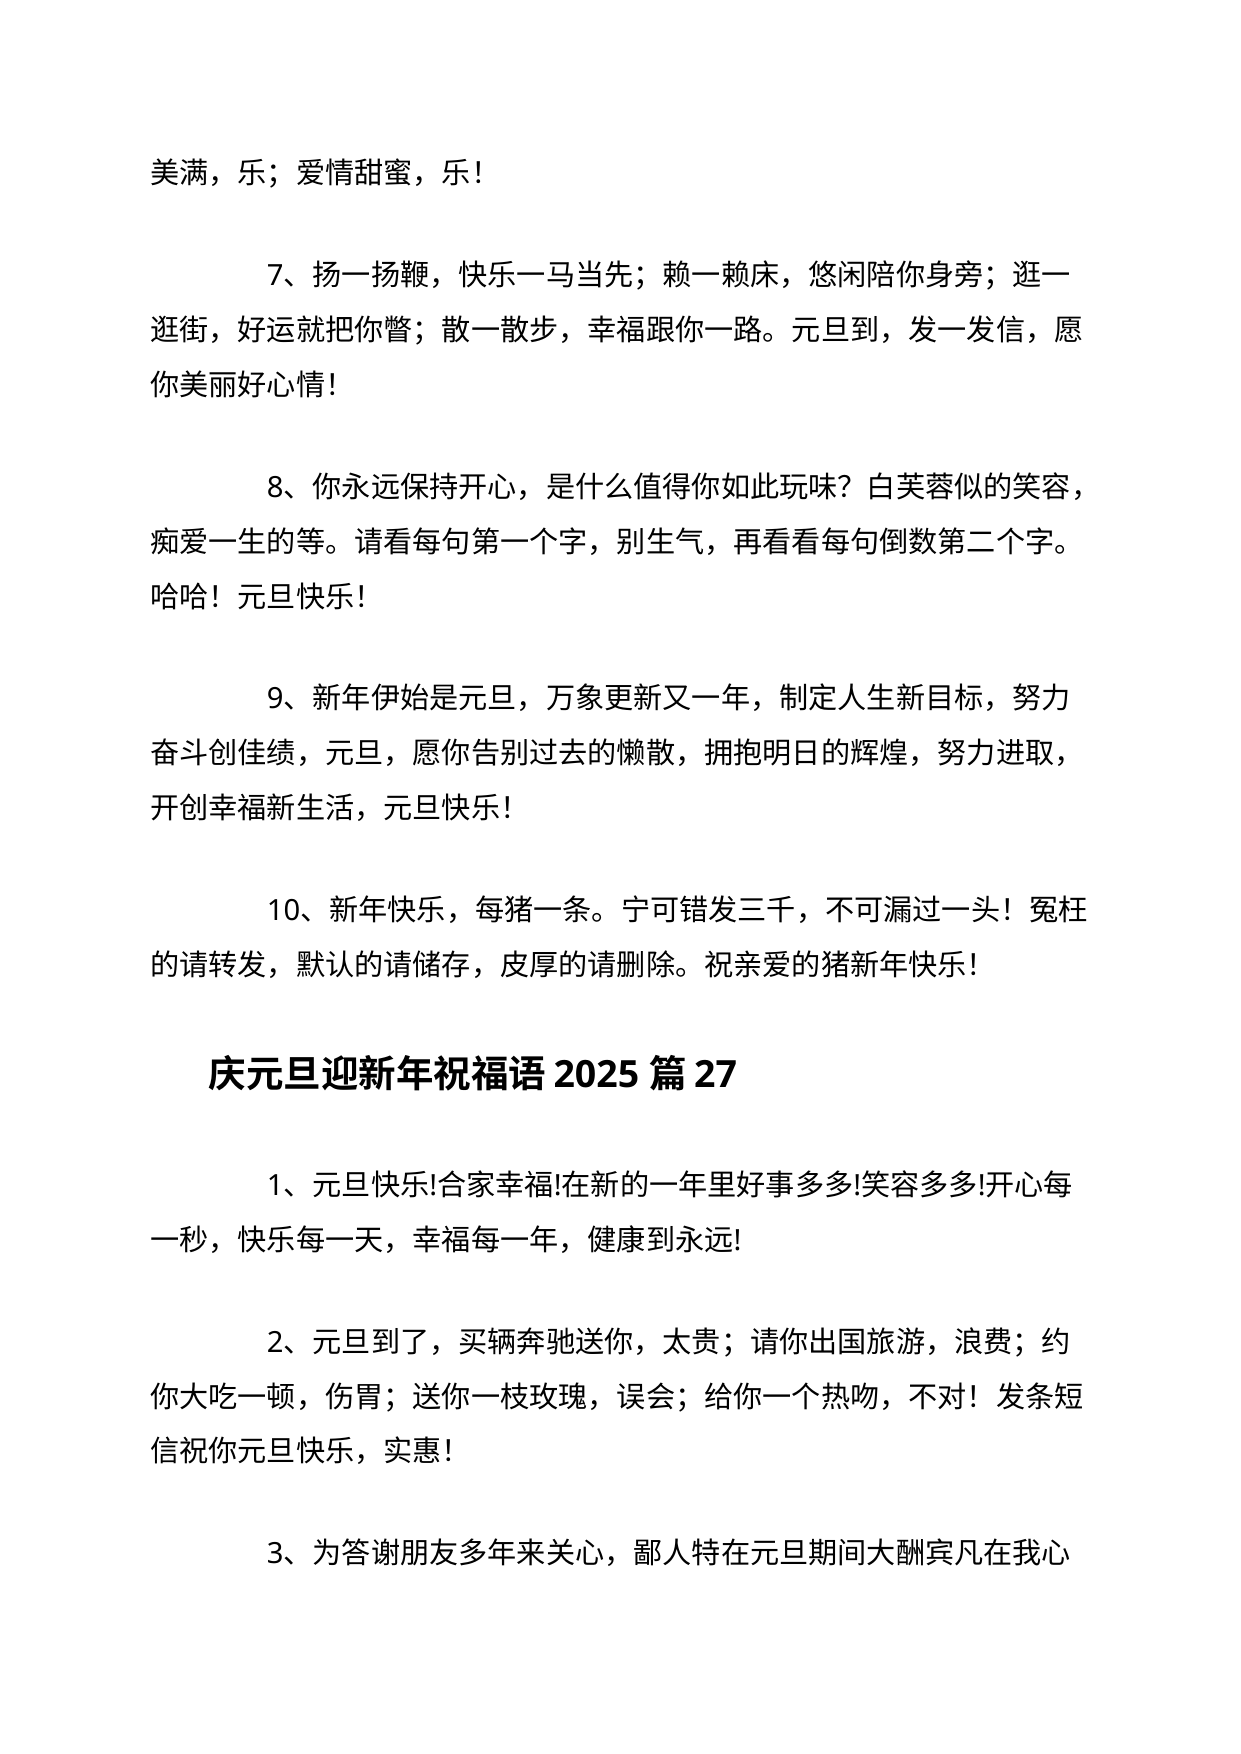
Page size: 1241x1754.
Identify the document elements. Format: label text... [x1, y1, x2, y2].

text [150, 1530, 1090, 1572]
text 10、新年快乐，每猪一条。宁可错发三千，不可漏过一头！冤枉的请转发，默认的请储存，皮厚的请删除。祝亲爱的猪新年快乐！ [150, 887, 1090, 984]
text 7、扬一扬鞭，快乐一马当先；赖一赖床，悠闲陪你身旁；逛一逛街，好运就把你瞥；散一散步，幸福跟你一路。元旦到，发一发信，愿你美丽好心情！ [150, 252, 1090, 404]
text 庆元旦迎新年祝福语2025 篇27 [150, 1043, 1090, 1098]
text 8、你永远保持开心，是什么值得你如此玩味？白芙蓉似的笑容，痴爱一生的等。请看每句第一个字，别生气，再看看每句倒数第二个字。哈哈！元旦快乐！ [150, 463, 1090, 616]
text 1、元旦快乐!合家幸福!在新的一年里好事多多!笑容多多!开心每一秒，快乐每一天，幸福每一年，健康到永远! [150, 1161, 1090, 1258]
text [150, 150, 1090, 192]
text 9、新年伊始是元旦，万象更新又一年，制定人生新目标，努力奋斗创佳绩，元旦，愿你告别过去的懒散，拥抱明日的辉煌，努力进取，开创幸福新生活，元旦快乐！ [150, 675, 1090, 827]
text 2、元旦到了，买辆奔驰送你，太贵；请你出国旅游，浪费；约你大吃一顿，伤胃；送你一枝玫瑰，误会；给你一个热吻，不对！发条短信祝你元旦快乐，实惠！ [150, 1318, 1090, 1470]
